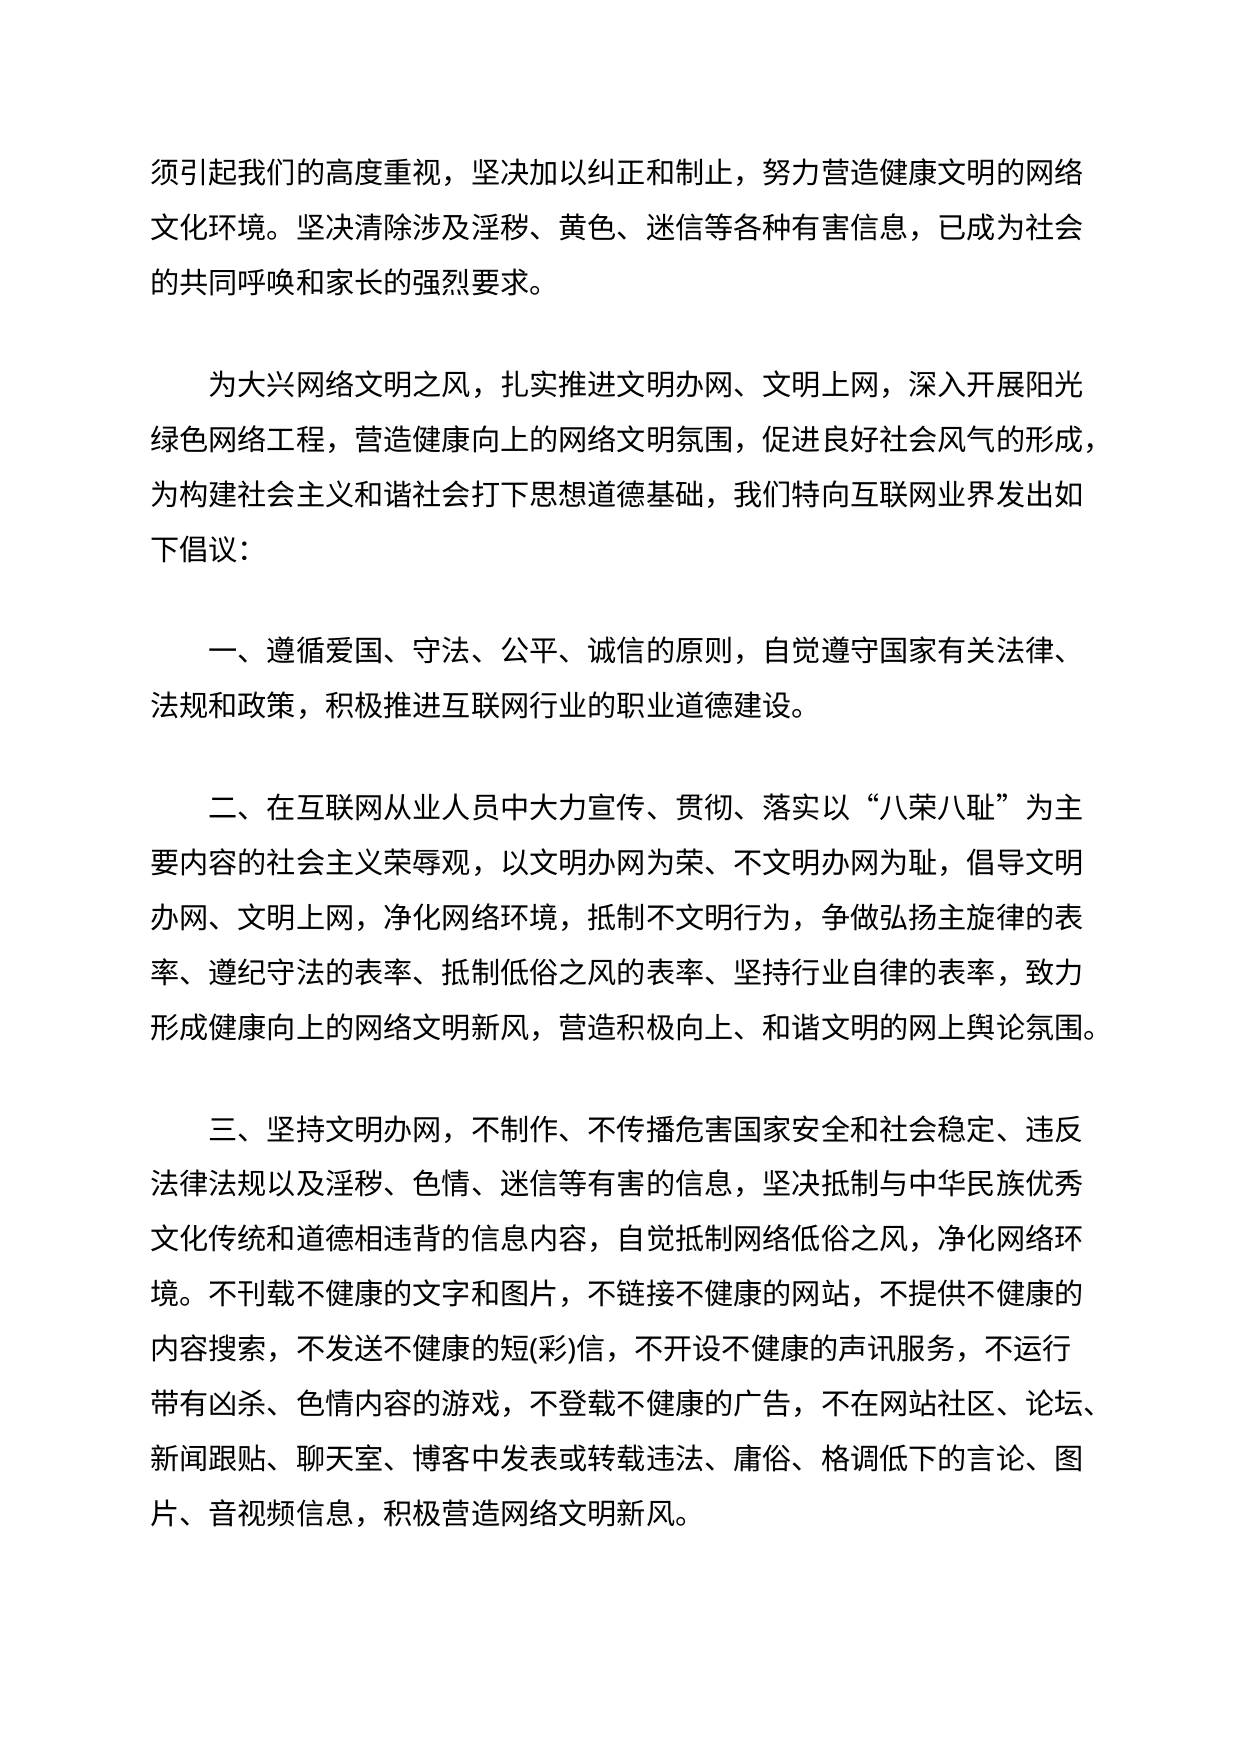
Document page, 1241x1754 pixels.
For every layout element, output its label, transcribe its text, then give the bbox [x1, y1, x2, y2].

text 为大兴网络文明之风，扎实推进文明办网、文明上网，深入开展阳光绿色网络工程，营造健康向上的网络文明氛围，促进良好社会风气的形成，为构建社会主义和谐社会打下思想道德基础，我们特向互联网业界发出如下倡议： [150, 362, 1090, 568]
text 三、坚持文明办网，不制作、不传播危害国家安全和社会稳定、违反法律法规以及淫秽、色情、迷信等有害的信息，坚决抵制与中华民族优秀文化传统和道德相违背的信息内容，自觉抵制网络低俗之风，净化网络环境。不刊载不健康的文字和图片，不链接不健康的网站，不提供不健康的内容搜索，不发送不健康的短(彩)信，不开设不健康的声讯服务，不运行带有凶杀、色情内容的游戏，不登载不健康的广告，不在网站社区、论坛、新闻跟贴、聊天室、博客中发表或转载违法、庸俗、格调低下的言论、图片、音视频信息，积极营造网络文明新风。 [150, 1106, 1090, 1533]
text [150, 150, 1090, 302]
text 二、在互联网从业人员中大力宣传、贯彻、落实以“八荣八耻”为主要内容的社会主义荣辱观，以文明办网为荣、不文明办网为耻，倡导文明办网、文明上网，净化网络环境，抵制不文明行为，争做弘扬主旋律的表率、遵纪守法的表率、抵制低俗之风的表率、坚持行业自律的表率，致力形成健康向上的网络文明新风，营造积极向上、和谐文明的网上舆论氛围。 [150, 785, 1090, 1047]
text 一、遵循爱国、守法、公平、诚信的原则，自觉遵守国家有关法律、法规和政策，积极推进互联网行业的职业道德建设。 [150, 628, 1090, 725]
